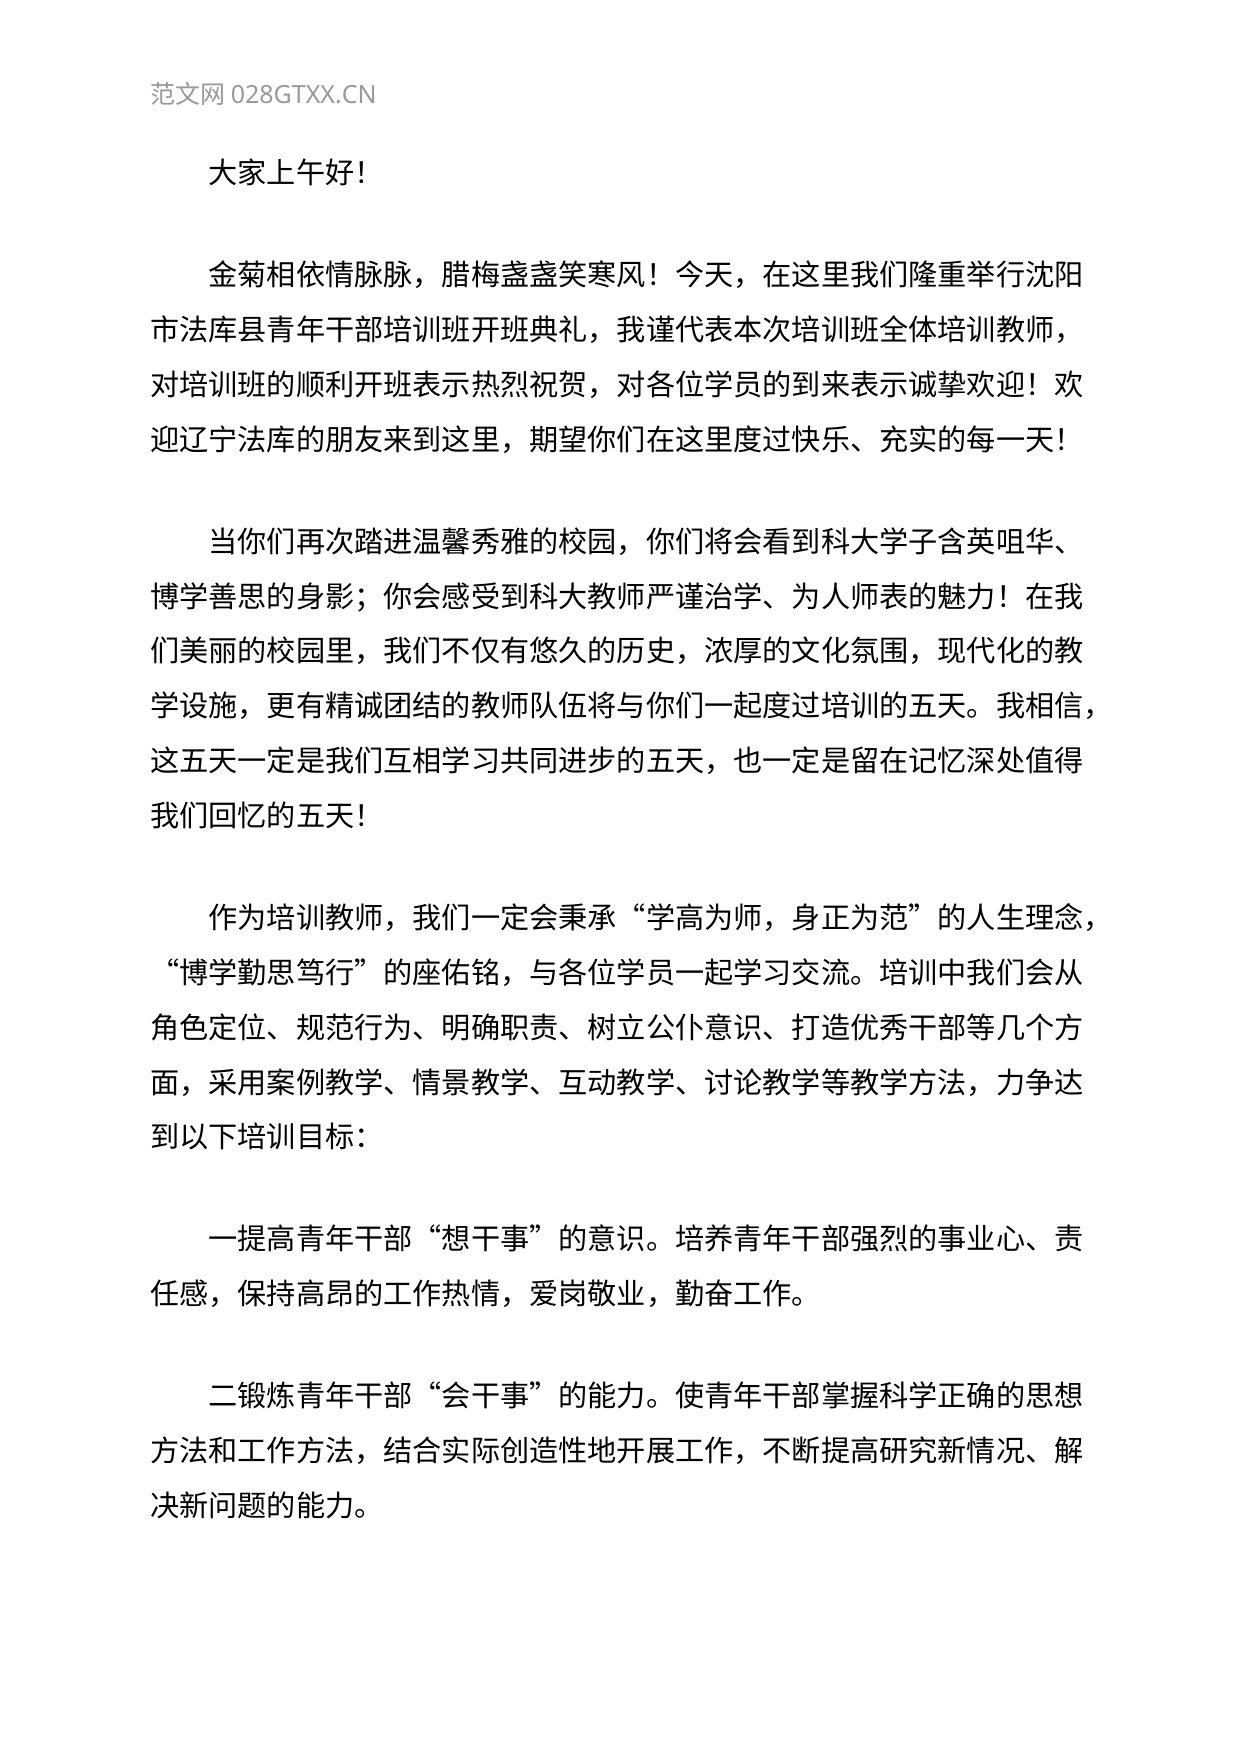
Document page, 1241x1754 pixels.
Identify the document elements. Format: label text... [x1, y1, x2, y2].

text 二锻炼青年干部“会干事”的能力。使青年干部掌握科学正确的思想方法和工作方法，结合实际创造性地开展工作，不断提高研究新情况、解决新问题的能力。 [150, 1372, 1090, 1524]
text 当你们再次踏进温馨秀雅的校园，你们将会看到科大学子含英咀华、博学善思的身影；你会感受到科大教师严谨治学、为人师表的魅力！在我们美丽的校园里，我们不仅有悠久的历史，浓厚的文化氛围，现代化的教学设施，更有精诚团结的教师队伍将与你们一起度过培训的五天。我相信，这五天一定是我们互相学习共同进步的五天，也一定是留在记忆深处值得我们回忆的五天！ [150, 518, 1090, 835]
text 作为培训教师，我们一定会秉承“学高为师，身正为范”的人生理念，“博学勤思笃行”的座佑铭，与各位学员一起学习交流。培训中我们会从角色定位、规范行为、明确职责、树立公仆意识、打造优秀干部等几个方面，采用案例教学、情景教学、互动教学、讨论教学等教学方法，力争达到以下培训目标： [150, 894, 1090, 1156]
text 大家上午好！ [150, 150, 1090, 192]
text 一提高青年干部“想干事”的意识。培养青年干部强烈的事业心、责任感，保持高昂的工作热情，爱岗敬业，勤奋工作。 [150, 1216, 1090, 1313]
text 金菊相依情脉脉，腊梅盏盏笑寒风！今天，在这里我们隆重举行沈阳市法库县青年干部培训班开班典礼，我谨代表本次培训班全体培训教师，对培训班的顺利开班表示热烈祝贺，对各位学员的到来表示诚挚欢迎！欢迎辽宁法库的朋友来到这里，期望你们在这里度过快乐、充实的每一天！ [150, 252, 1090, 459]
